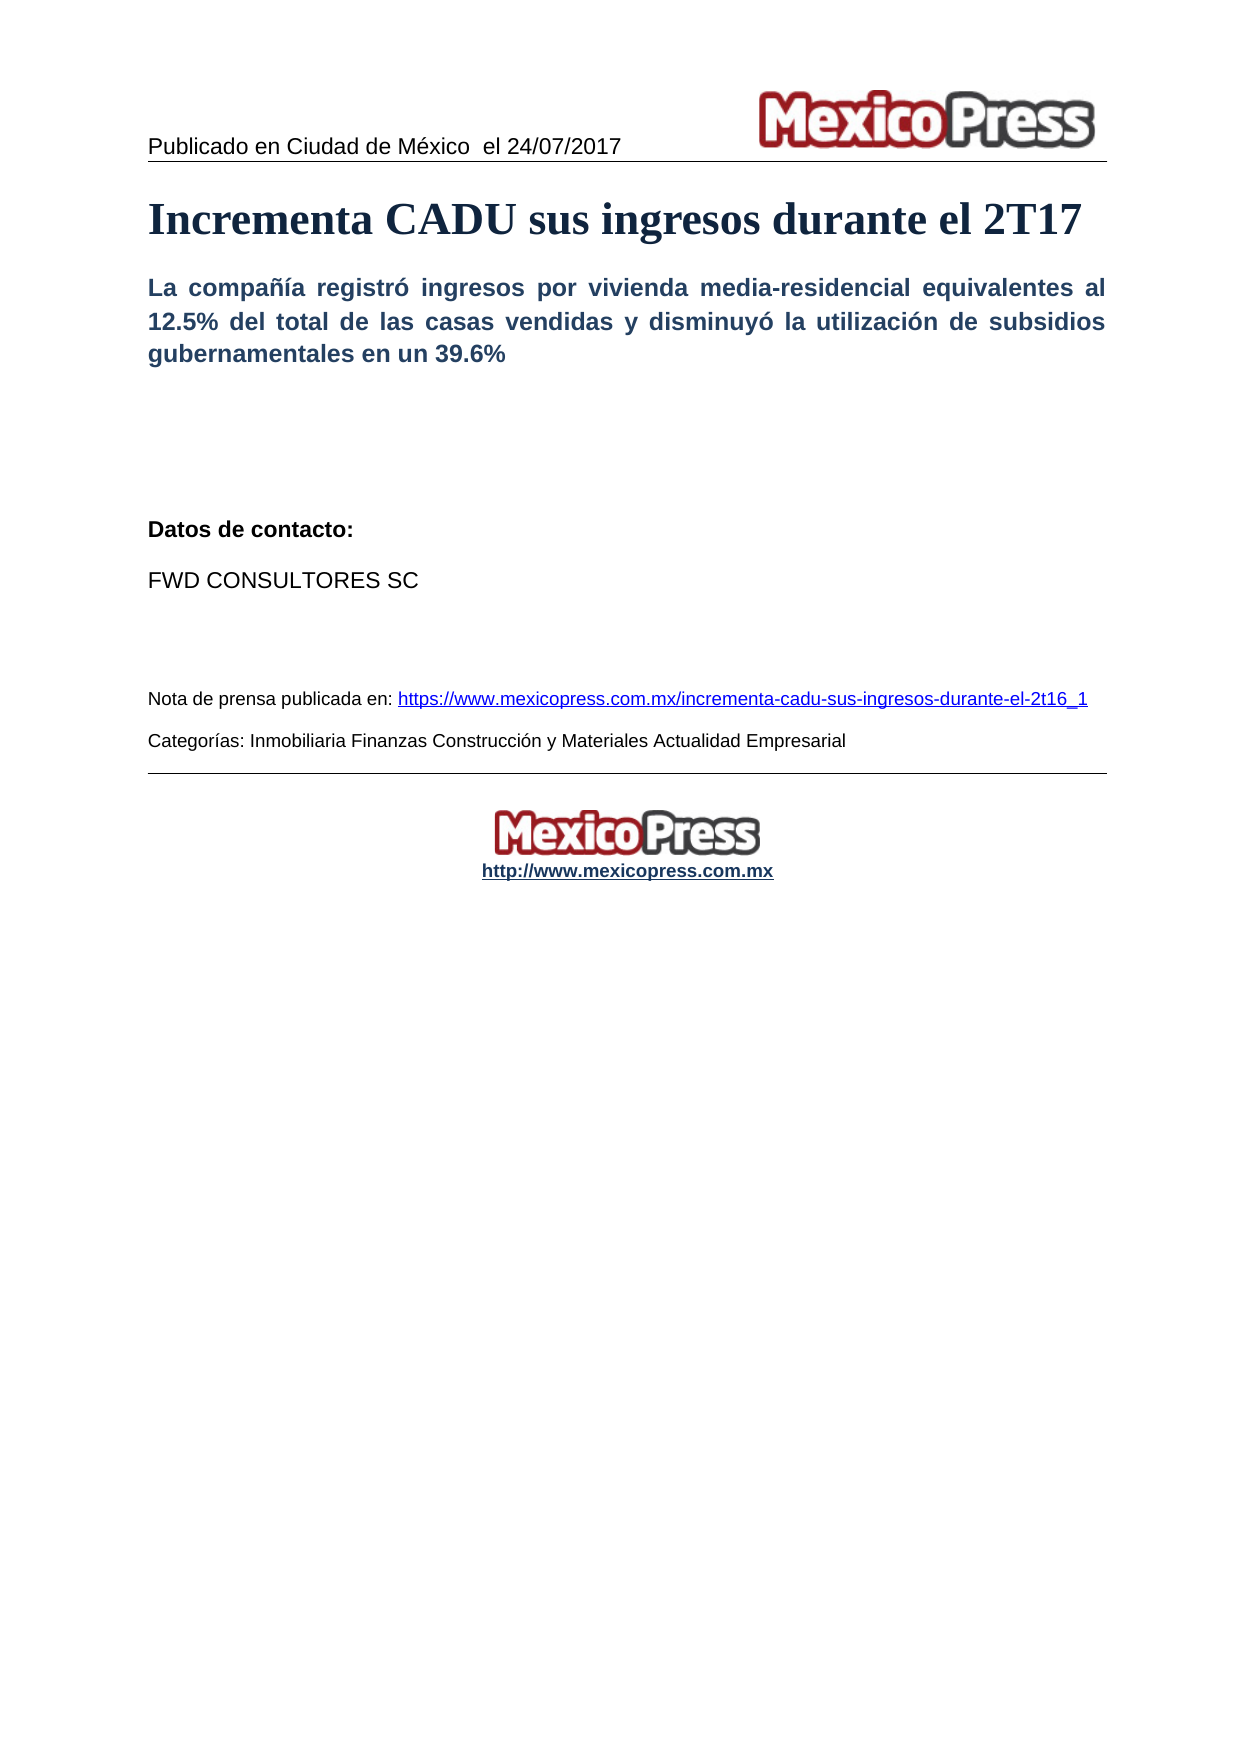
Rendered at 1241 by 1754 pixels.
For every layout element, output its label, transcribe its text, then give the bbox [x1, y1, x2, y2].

picture [759, 90, 1096, 133]
subtitle La compañía registró ingresos por vivienda media-residencial equivalentes al 12.5% del total de las casas vendidas y disminuyó la utilización de subsidios gubernamentales en un 39.6% [148, 273, 1107, 368]
text Categorías: Inmobiliaria Finanzas Construcción y Materiales Actualidad Empresarial [148, 730, 1107, 752]
subtitle Incrementa CADU sus ingresos durante el 2T17 [148, 192, 1107, 244]
picture [494, 810, 760, 856]
text Datos de contacto: [148, 516, 1107, 542]
text Nota de prensa publicada en: https://www.mexicopress.com.mx/incrementa-cadu-sus-ingresos-durante-el-2t16_1 [148, 688, 1107, 709]
text Publicado en Ciudad de México el 24/07/2017 [148, 133, 1107, 161]
text http://www.mexicopress.com.mx [148, 860, 1107, 881]
text FWD CONSULTORES SC [148, 567, 1063, 593]
